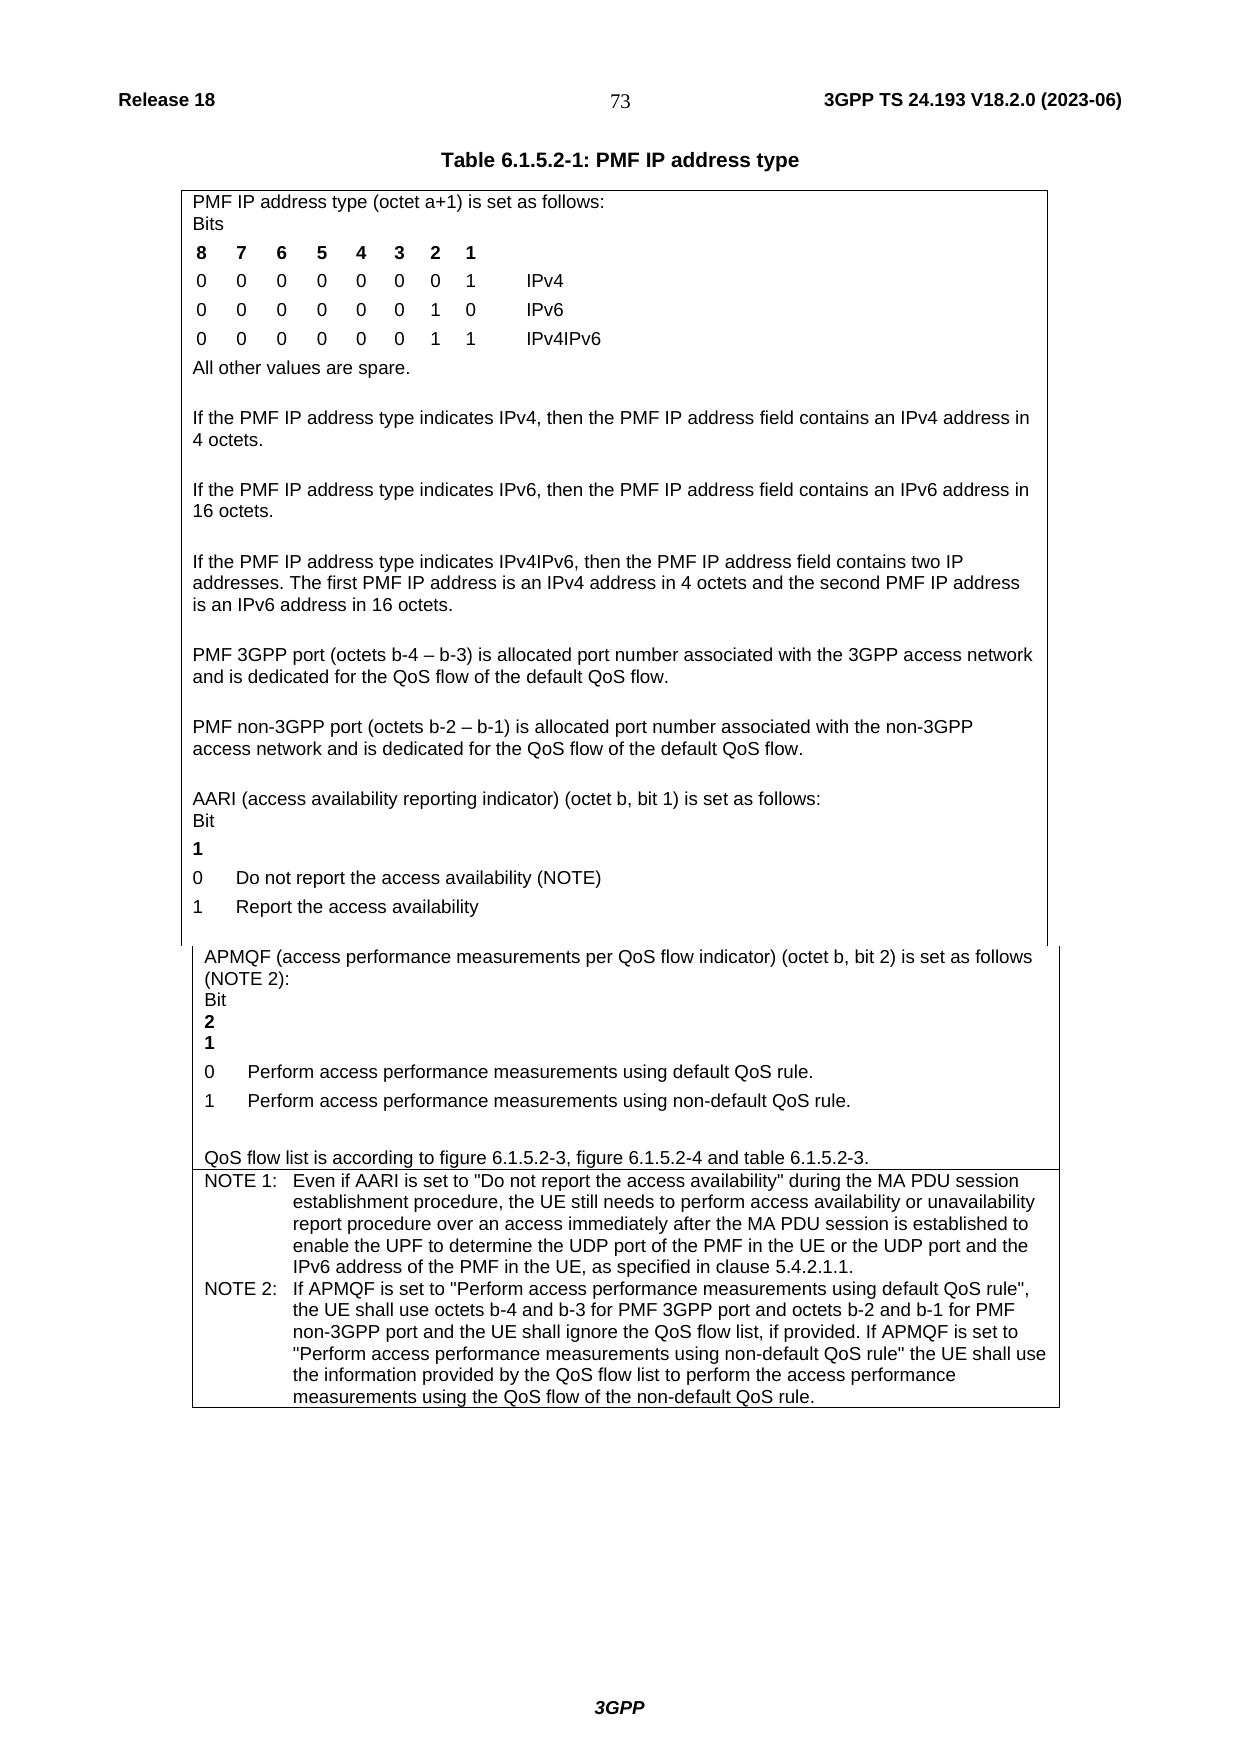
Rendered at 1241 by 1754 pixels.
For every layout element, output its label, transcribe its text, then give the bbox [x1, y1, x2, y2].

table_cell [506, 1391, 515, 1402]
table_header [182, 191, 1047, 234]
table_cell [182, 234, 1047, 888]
text Table 6.1.5.2-1: PMF IP address type [118, 147, 1122, 171]
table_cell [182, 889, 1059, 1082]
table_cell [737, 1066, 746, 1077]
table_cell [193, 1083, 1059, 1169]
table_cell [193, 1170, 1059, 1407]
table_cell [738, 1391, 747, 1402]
